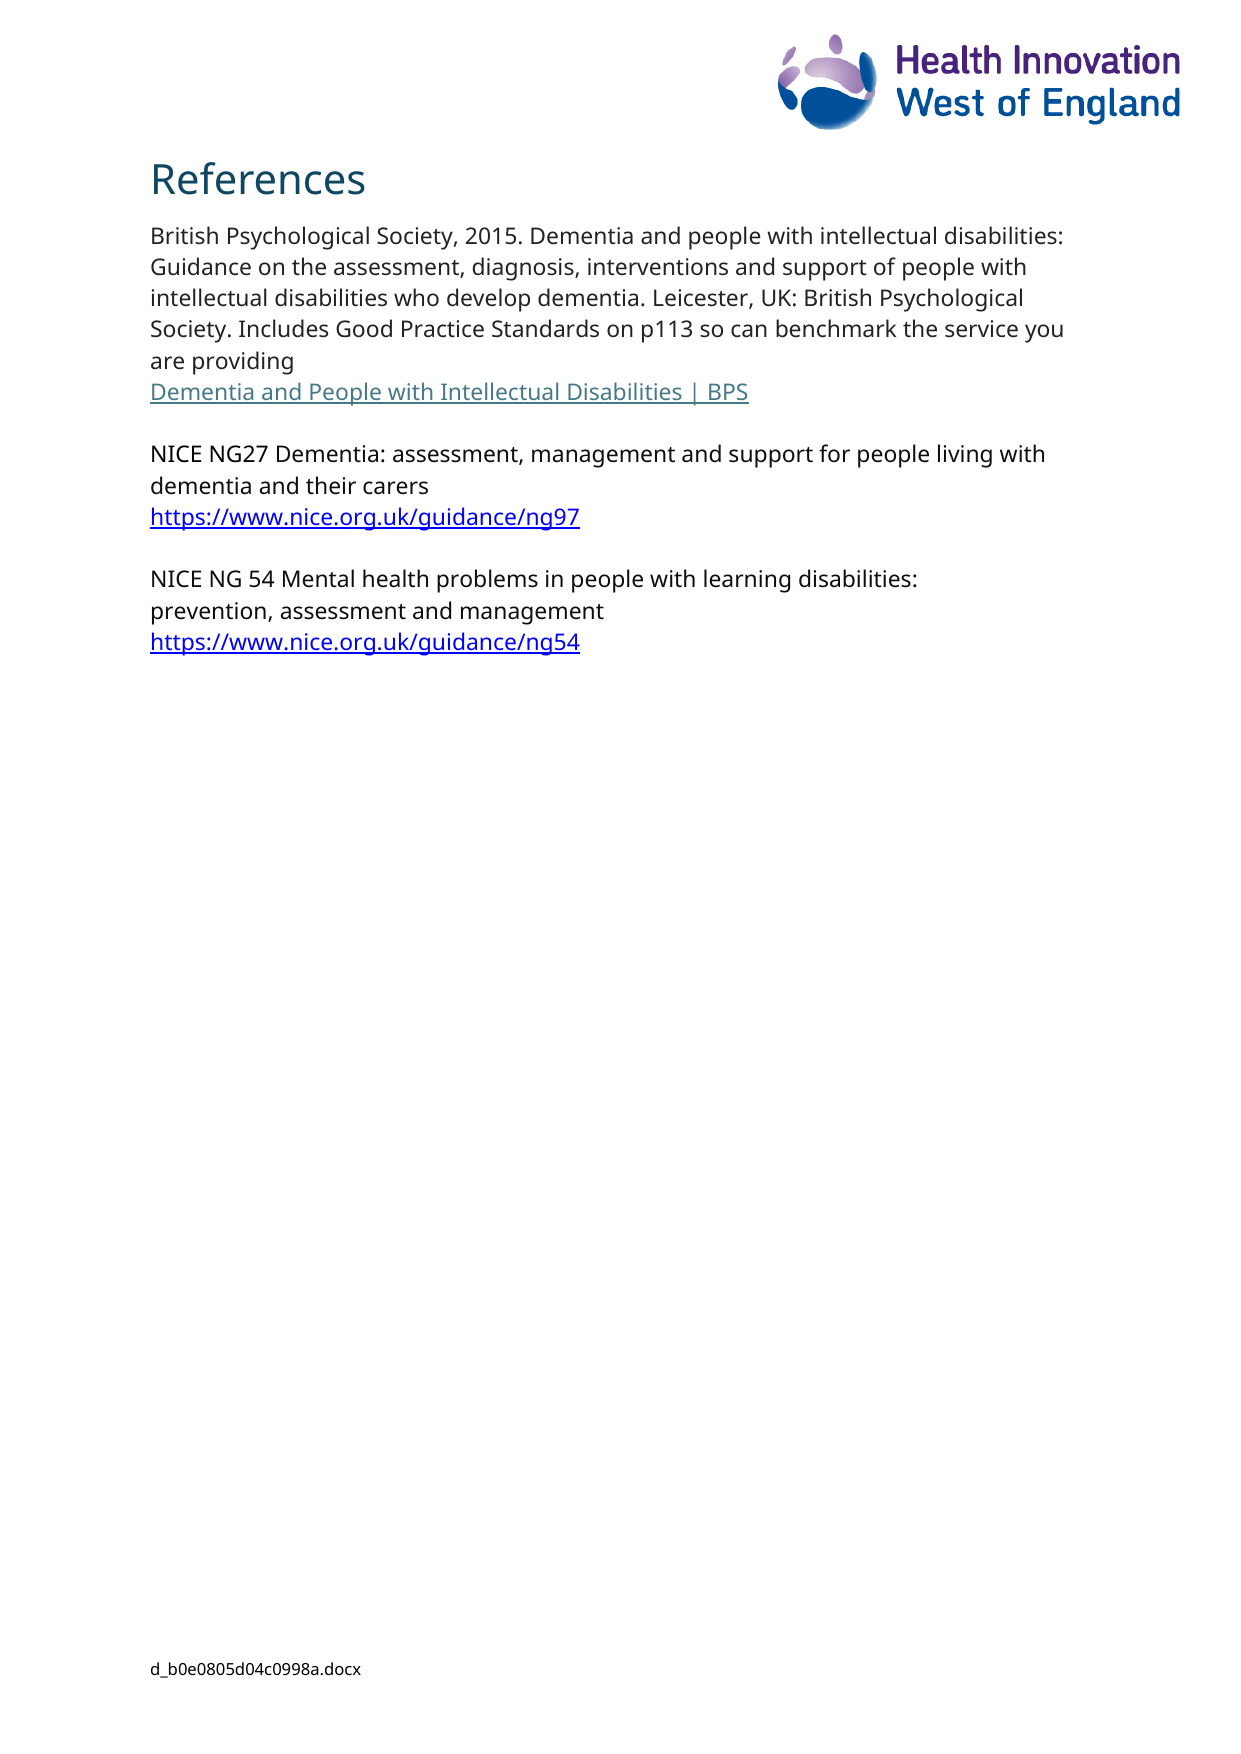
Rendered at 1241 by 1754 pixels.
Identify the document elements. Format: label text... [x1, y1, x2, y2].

text https://www.nice.org.uk/guidance/ng54 [150, 626, 1090, 657]
picture [778, 34, 1180, 130]
text ​Dementia and People with Intellectual Disabilities | BPS [150, 376, 1090, 407]
text NICE NG27 Dementia: assessment, management and support for people living with dementia and their carers​ [150, 438, 1090, 501]
subtitle References [150, 150, 1090, 207]
text NICE NG 54 Mental health problems in people with learning disabilities: prevention, assessment and management ​ [150, 563, 1090, 626]
text https://www.nice.org.uk/guidance/ng97 [150, 501, 1090, 532]
text British Psychological Society, 2015. Dementia and people with intellectual disabilities: Guidance on the assessment, diagnosis, interventions and support of people with intellectual disabilities who develop dementia. Leicester, UK: British Psychological Society. Includes Good Practice Standards on p113 so can benchmark the service you are providing​ [150, 219, 1090, 376]
